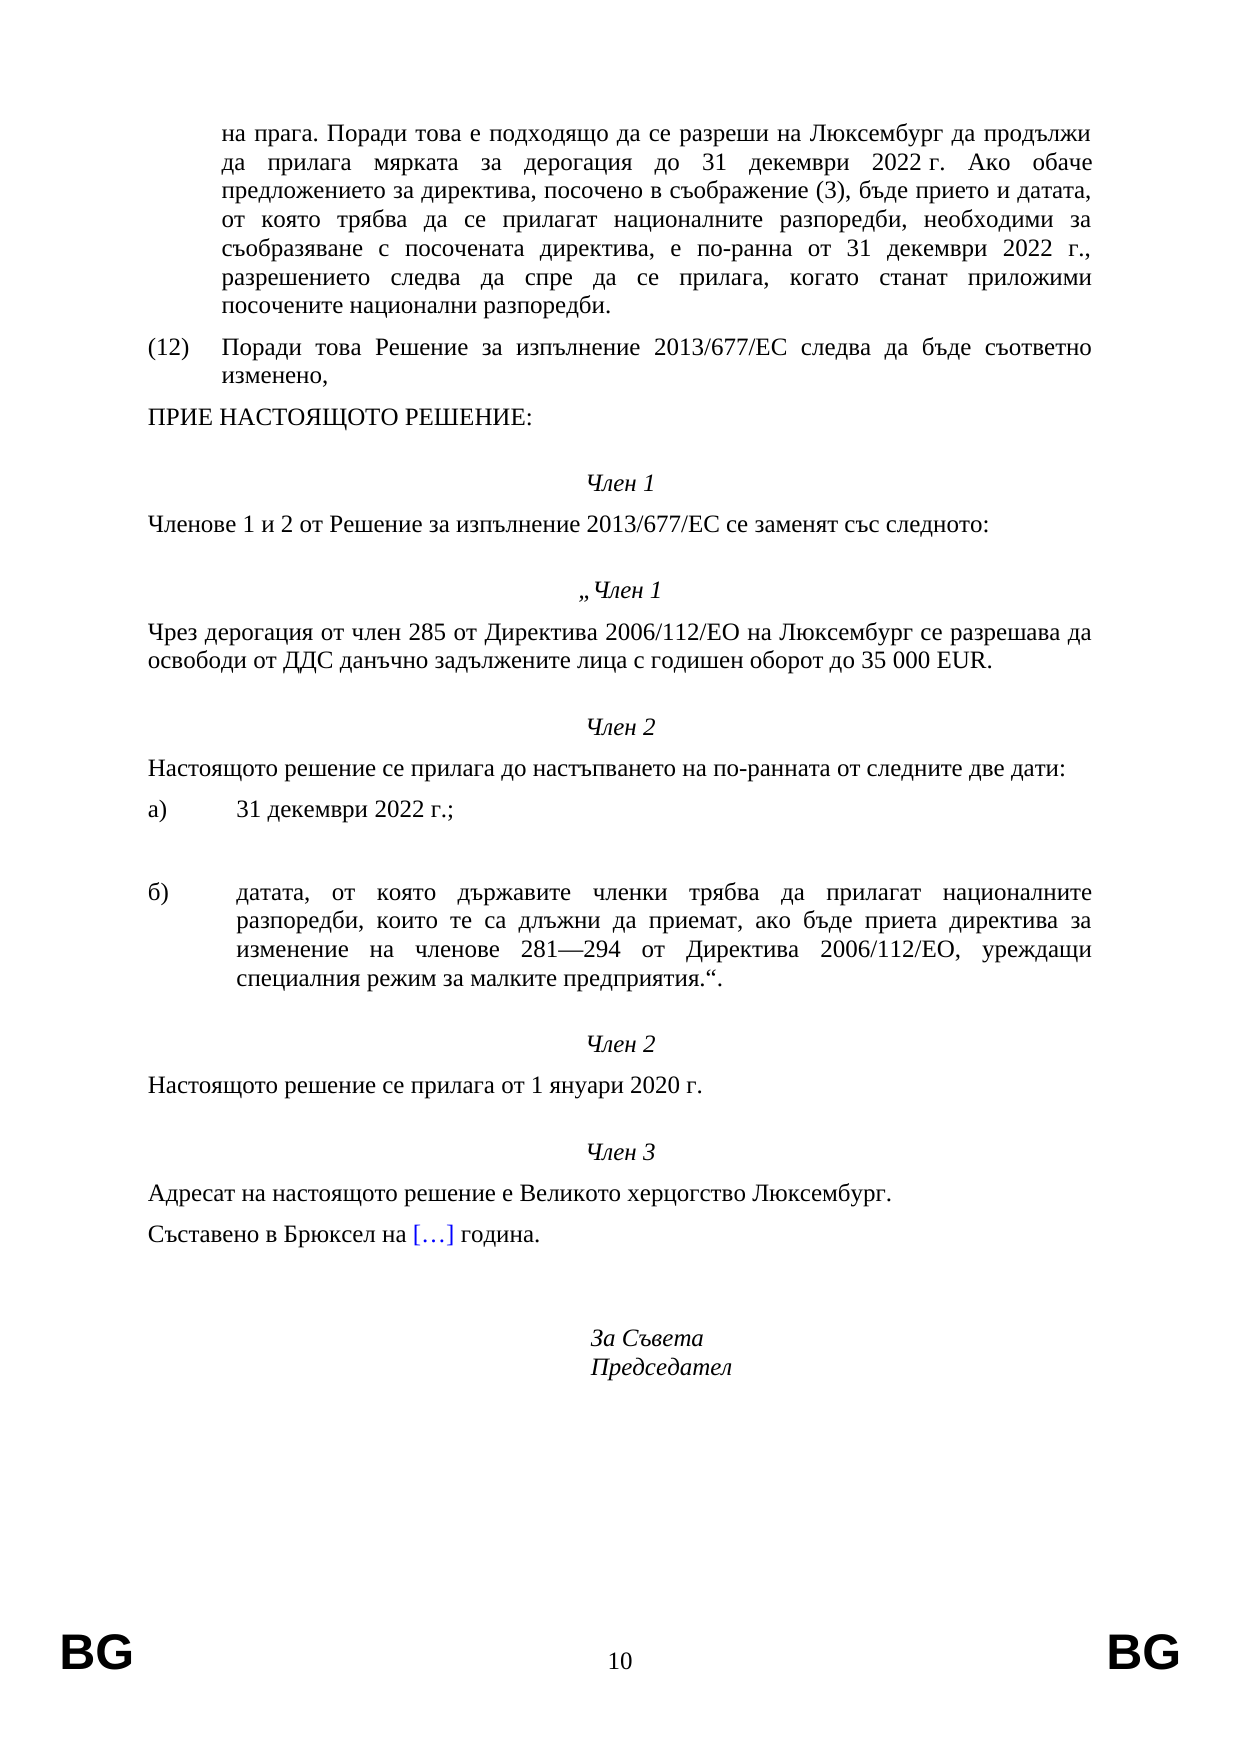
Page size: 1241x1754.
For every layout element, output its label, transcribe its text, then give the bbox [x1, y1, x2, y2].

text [148, 118, 1093, 319]
text Член 3 [148, 1137, 1093, 1166]
text б) датата, от която държавите членки трябва да прилагат националните разпоредби, които те са длъжни да приемат, ако бъде приета директива за изменение на членове 281—294 от Директива 2006/112/ЕО, уреждащи специалния режим за малките предприятия.“. [148, 877, 1093, 992]
text Председател [148, 1352, 1093, 1381]
text ПРИЕ НАСТОЯЩОТО РЕШЕНИЕ: [148, 402, 1093, 431]
text Чрез дерогация от член 285 от Директива 2006/112/ЕО на Люксембург се разрешава да освободи от ДДС данъчно задължените лица с годишен оборот до 35 000 EUR. [148, 617, 1093, 674]
text Адресат на настоящото решение е Великото херцогство Люксембург. [148, 1178, 1093, 1207]
text Съставено в Брюксел на […] година. [148, 1219, 1093, 1248]
text а) 31 декември 2022 г.; [148, 794, 1093, 823]
text Член 2 [148, 712, 1093, 741]
text „Член 1 [148, 576, 1093, 604]
text Член 2 [148, 1029, 1093, 1058]
text За Съвета [148, 1323, 1093, 1352]
text Настоящото решение се прилага до настъпването на по-ранната от следните две дати: [148, 753, 1093, 782]
text Членове 1 и 2 от Решение за изпълнение 2013/677/ЕС се заменят със следното: [148, 509, 1093, 538]
text Настоящото решение се прилага от 1 януари 2020 г. [148, 1071, 1093, 1099]
text (12) Поради това Решение за изпълнение 2013/677/ЕС следва да бъде съответно изменено, [148, 332, 1093, 389]
text Член 1 [148, 468, 1093, 497]
